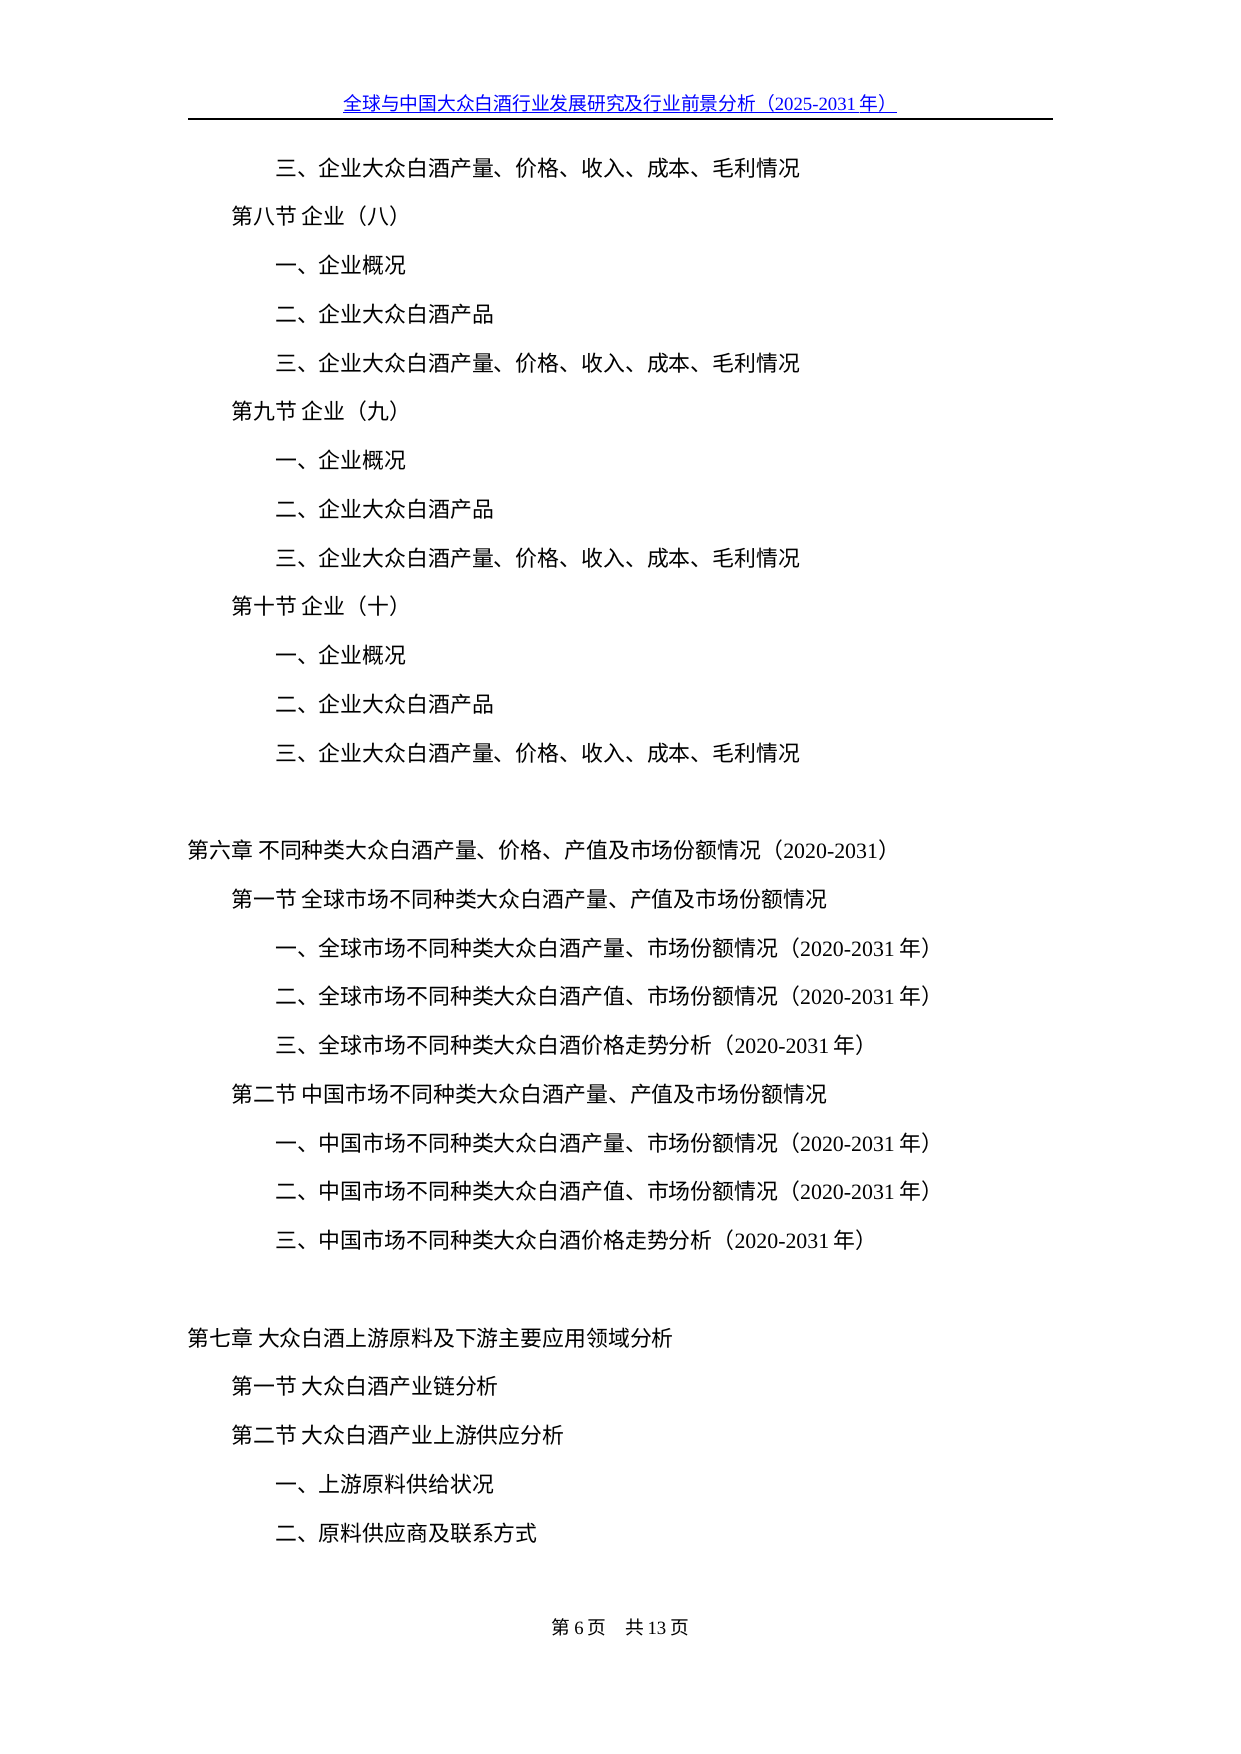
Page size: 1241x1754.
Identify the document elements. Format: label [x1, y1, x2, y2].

text [187, 150, 1053, 1548]
